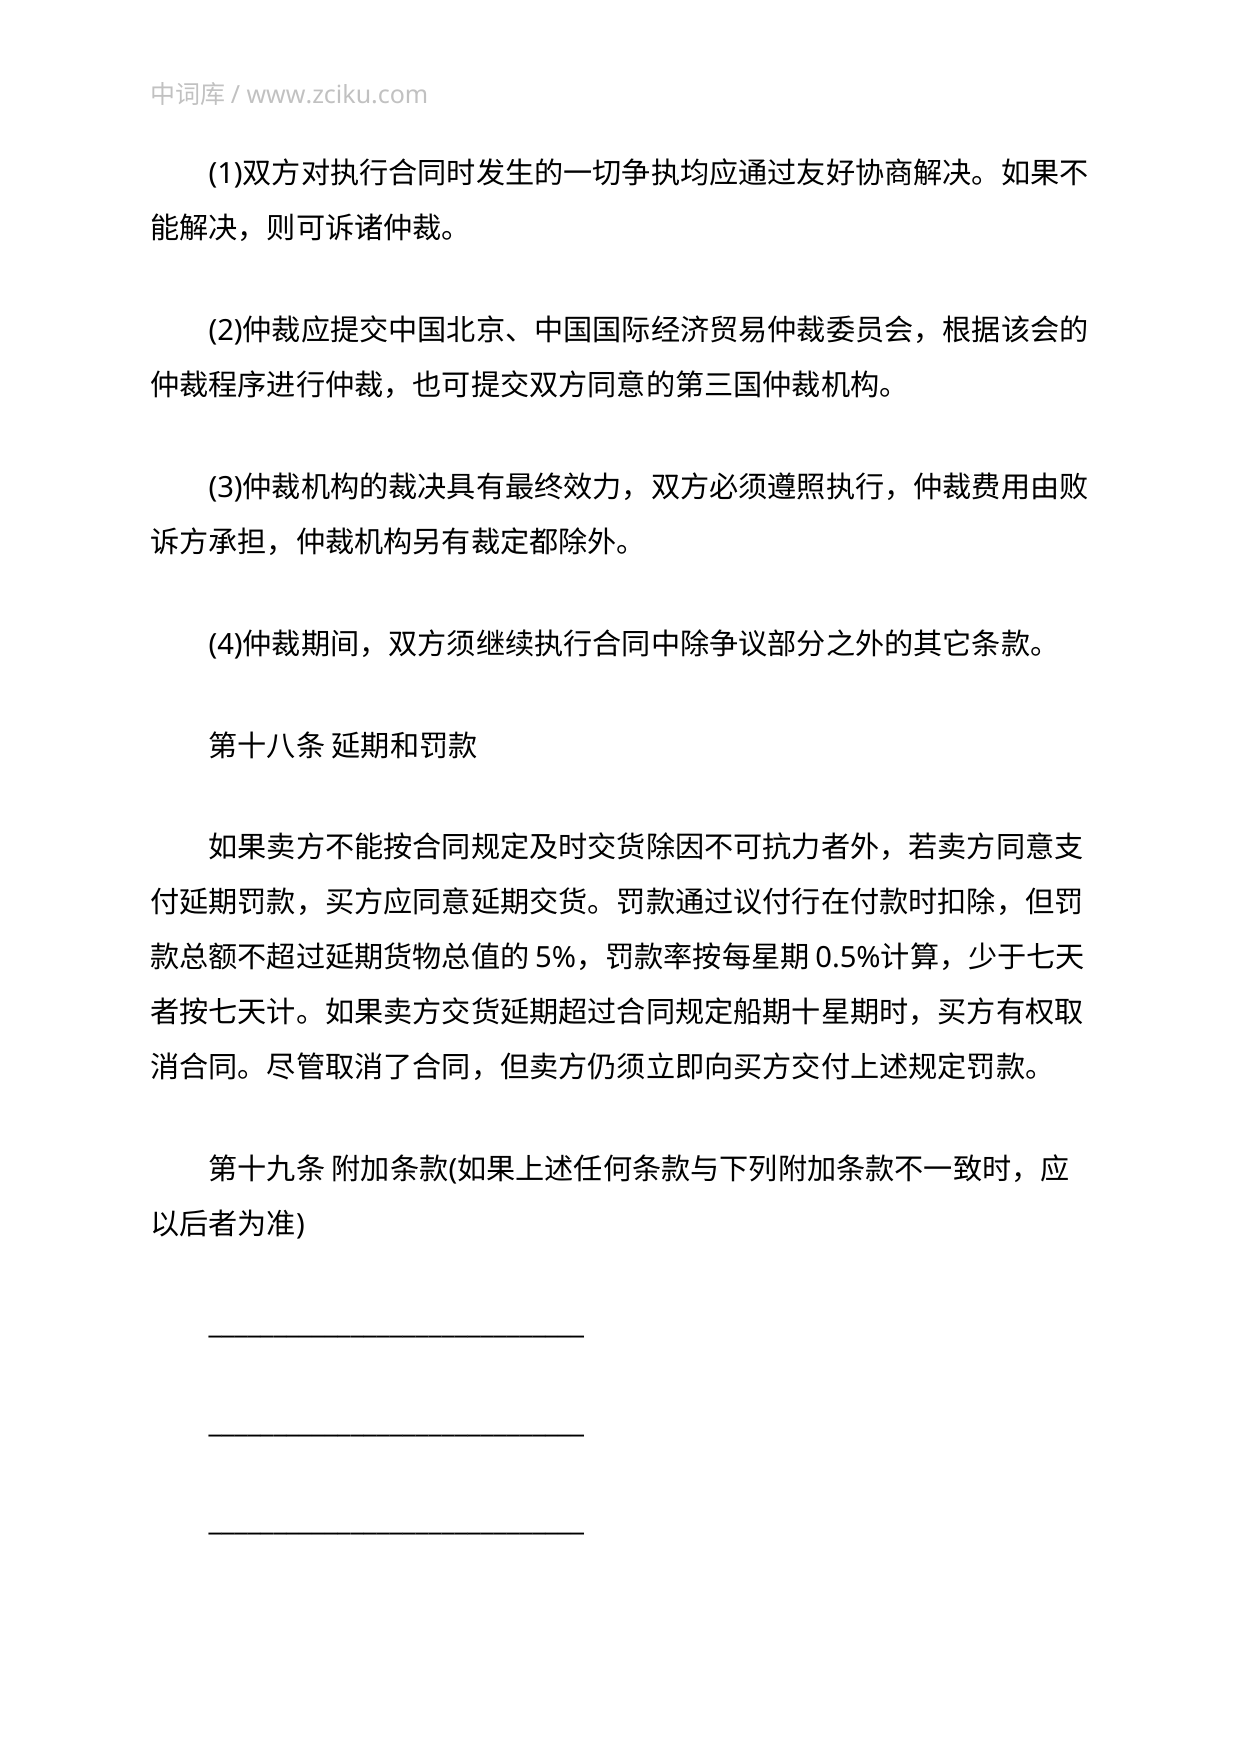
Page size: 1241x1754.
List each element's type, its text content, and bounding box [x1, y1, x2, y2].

text _____________________________ [150, 1499, 1090, 1539]
text 第十八条 延期和罚款 [150, 722, 1090, 764]
text (3)仲裁机构的裁决具有最终效力，双方必须遵照执行，仲裁费用由败诉方承担，仲裁机构另有裁定都除外。 [150, 463, 1090, 561]
text 第十九条 附加条款(如果上述任何条款与下列附加条款不一致时，应以后者为准) [150, 1146, 1090, 1243]
text _____________________________ [150, 1302, 1090, 1342]
text (1)双方对执行合同时发生的一切争执均应通过友好协商解决。如果不能解决，则可诉诸仲裁。 [150, 150, 1090, 247]
text 如果卖方不能按合同规定及时交货除因不可抗力者外，若卖方同意支付延期罚款，买方应同意延期交货。罚款通过议付行在付款时扣除，但罚款总额不超过延期货物总值的5%，罚款率按每星期0.5%计算，少于七天者按七天计。如果卖方交货延期超过合同规定船期十星期时，买方有权取消合同。尽管取消了合同，但卖方仍须立即向买方交付上述规定罚款。 [150, 824, 1090, 1086]
text (4)仲裁期间，双方须继续执行合同中除争议部分之外的其它条款。 [150, 620, 1090, 663]
text _____________________________ [150, 1401, 1090, 1441]
text (2)仲裁应提交中国北京、中国国际经济贸易仲裁委员会，根据该会的仲裁程序进行仲裁，也可提交双方同意的第三国仲裁机构。 [150, 307, 1090, 404]
